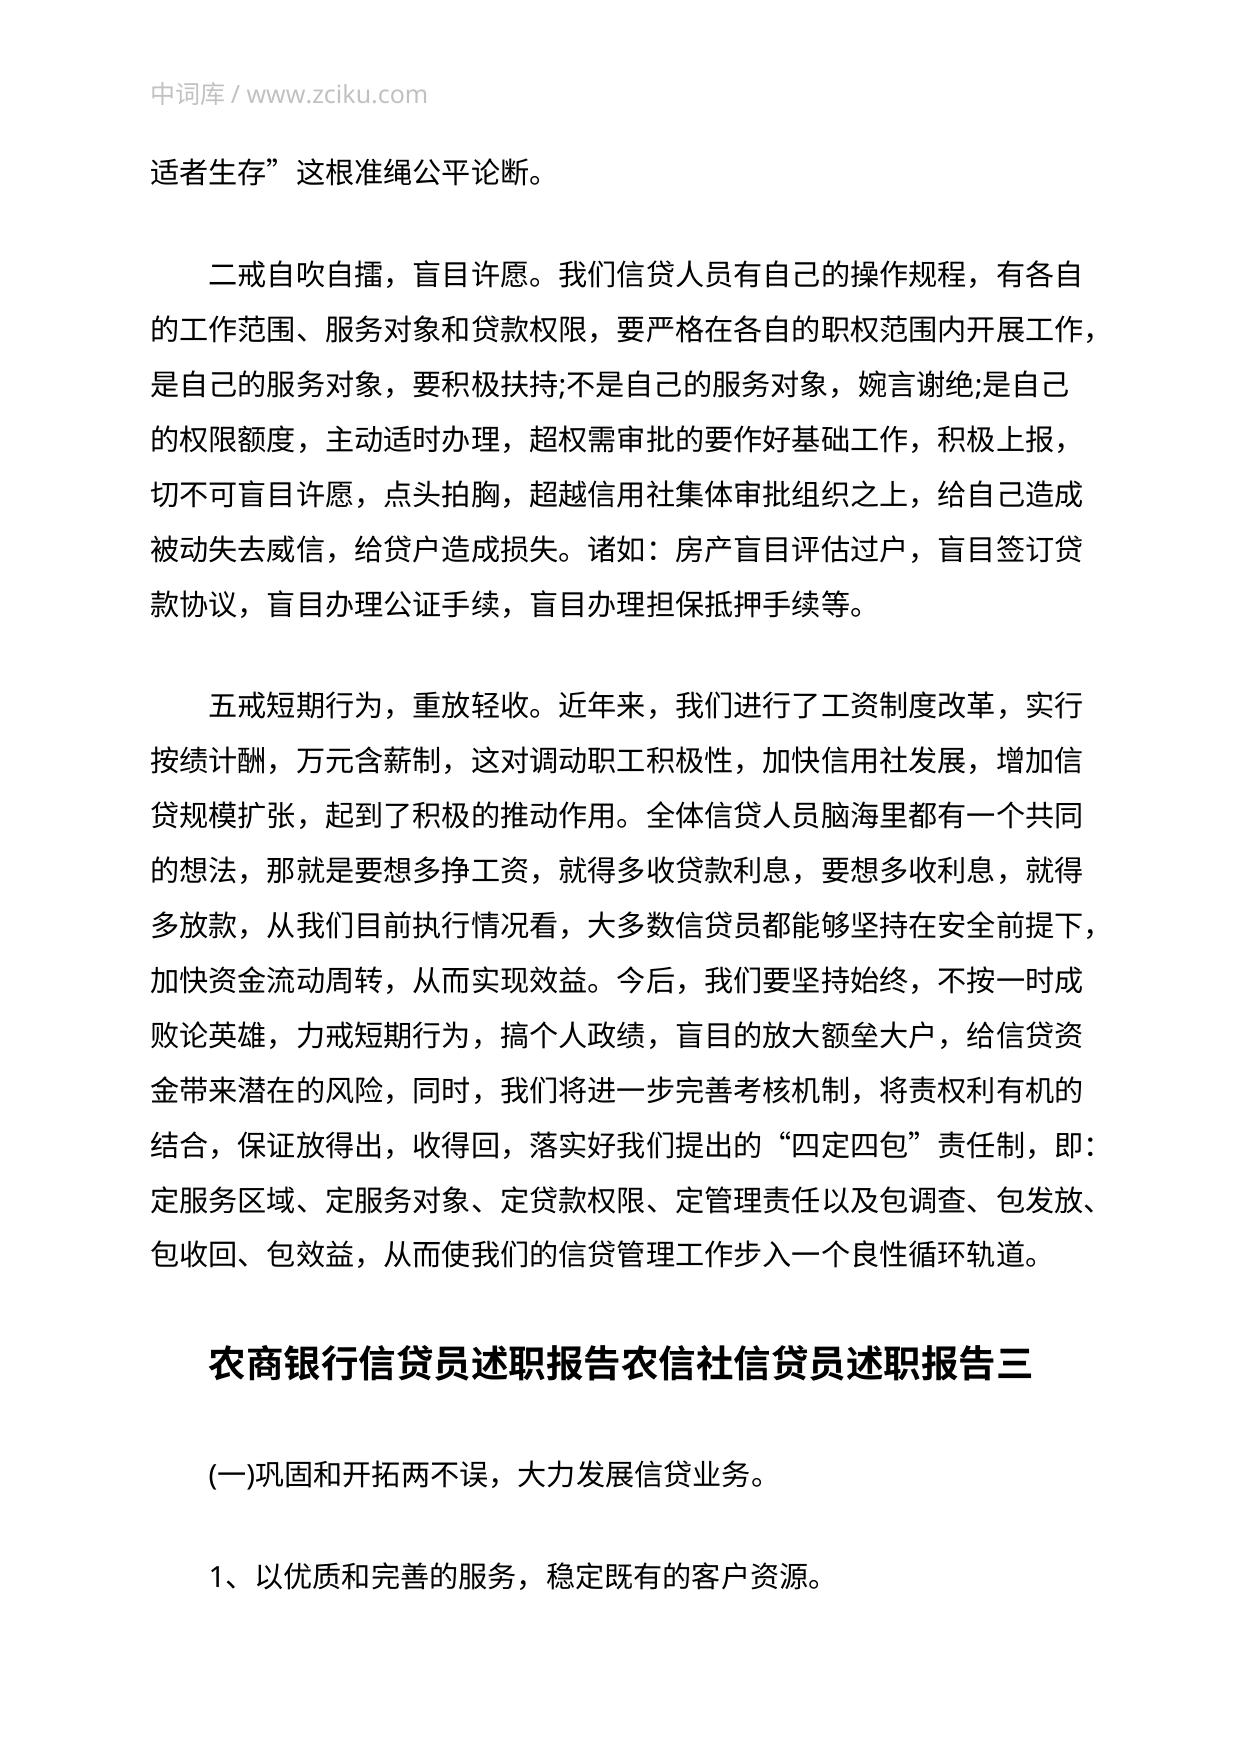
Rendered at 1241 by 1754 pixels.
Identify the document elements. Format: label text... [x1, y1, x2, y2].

text 五戒短期行为，重放轻收。近年来，我们进行了工资制度改革，实行按绩计酬，万元含薪制，这对调动职工积极性，加快信用社发展，增加信贷规模扩张，起到了积极的推动作用。全体信贷人员脑海里都有一个共同的想法，那就是要想多挣工资，就得多收贷款利息，要想多收利息，就得多放款，从我们目前执行情况看，大多数信贷员都能够坚持在安全前提下，加快资金流动周转，从而实现效益。今后，我们要坚持始终，不按一时成败论英雄，力戒短期行为，搞个人政绩，盲目的放大额垒大户，给信贷资金带来潜在的风险，同时，我们将进一步完善考核机制，将责权利有机的结合，保证放得出，收得回，落实好我们提出的“四定四包”责任制，即：定服务区域、定服务对象、定贷款权限、定管理责任以及包调查、包发放、包收回、包效益，从而使我们的信贷管理工作步入一个良性循环轨道。 [150, 683, 1090, 1274]
text (一)巩固和开拓两不误，大力发展信贷业务。 [150, 1451, 1090, 1493]
text 1、以优质和完善的服务，稳定既有的客户资源。 [150, 1553, 1090, 1596]
text 二戒自吹自擂，盲目许愿。我们信贷人员有自己的操作规程，有各自的工作范围、服务对象和贷款权限，要严格在各自的职权范围内开展工作，是自己的服务对象，要积极扶持;不是自己的服务对象，婉言谢绝;是自己的权限额度，主动适时办理，超权需审批的要作好基础工作，积极上报，切不可盲目许愿，点头拍胸，超越信用社集体审批组织之上，给自己造成被动失去威信，给贷户造成损失。诸如：房产盲目评估过户，盲目签订贷款协议，盲目办理公证手续，盲目办理担保抵押手续等。 [150, 252, 1090, 623]
text 农商银行信贷员述职报告农信社信贷员述职报告三 [150, 1334, 1090, 1388]
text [150, 150, 1090, 192]
